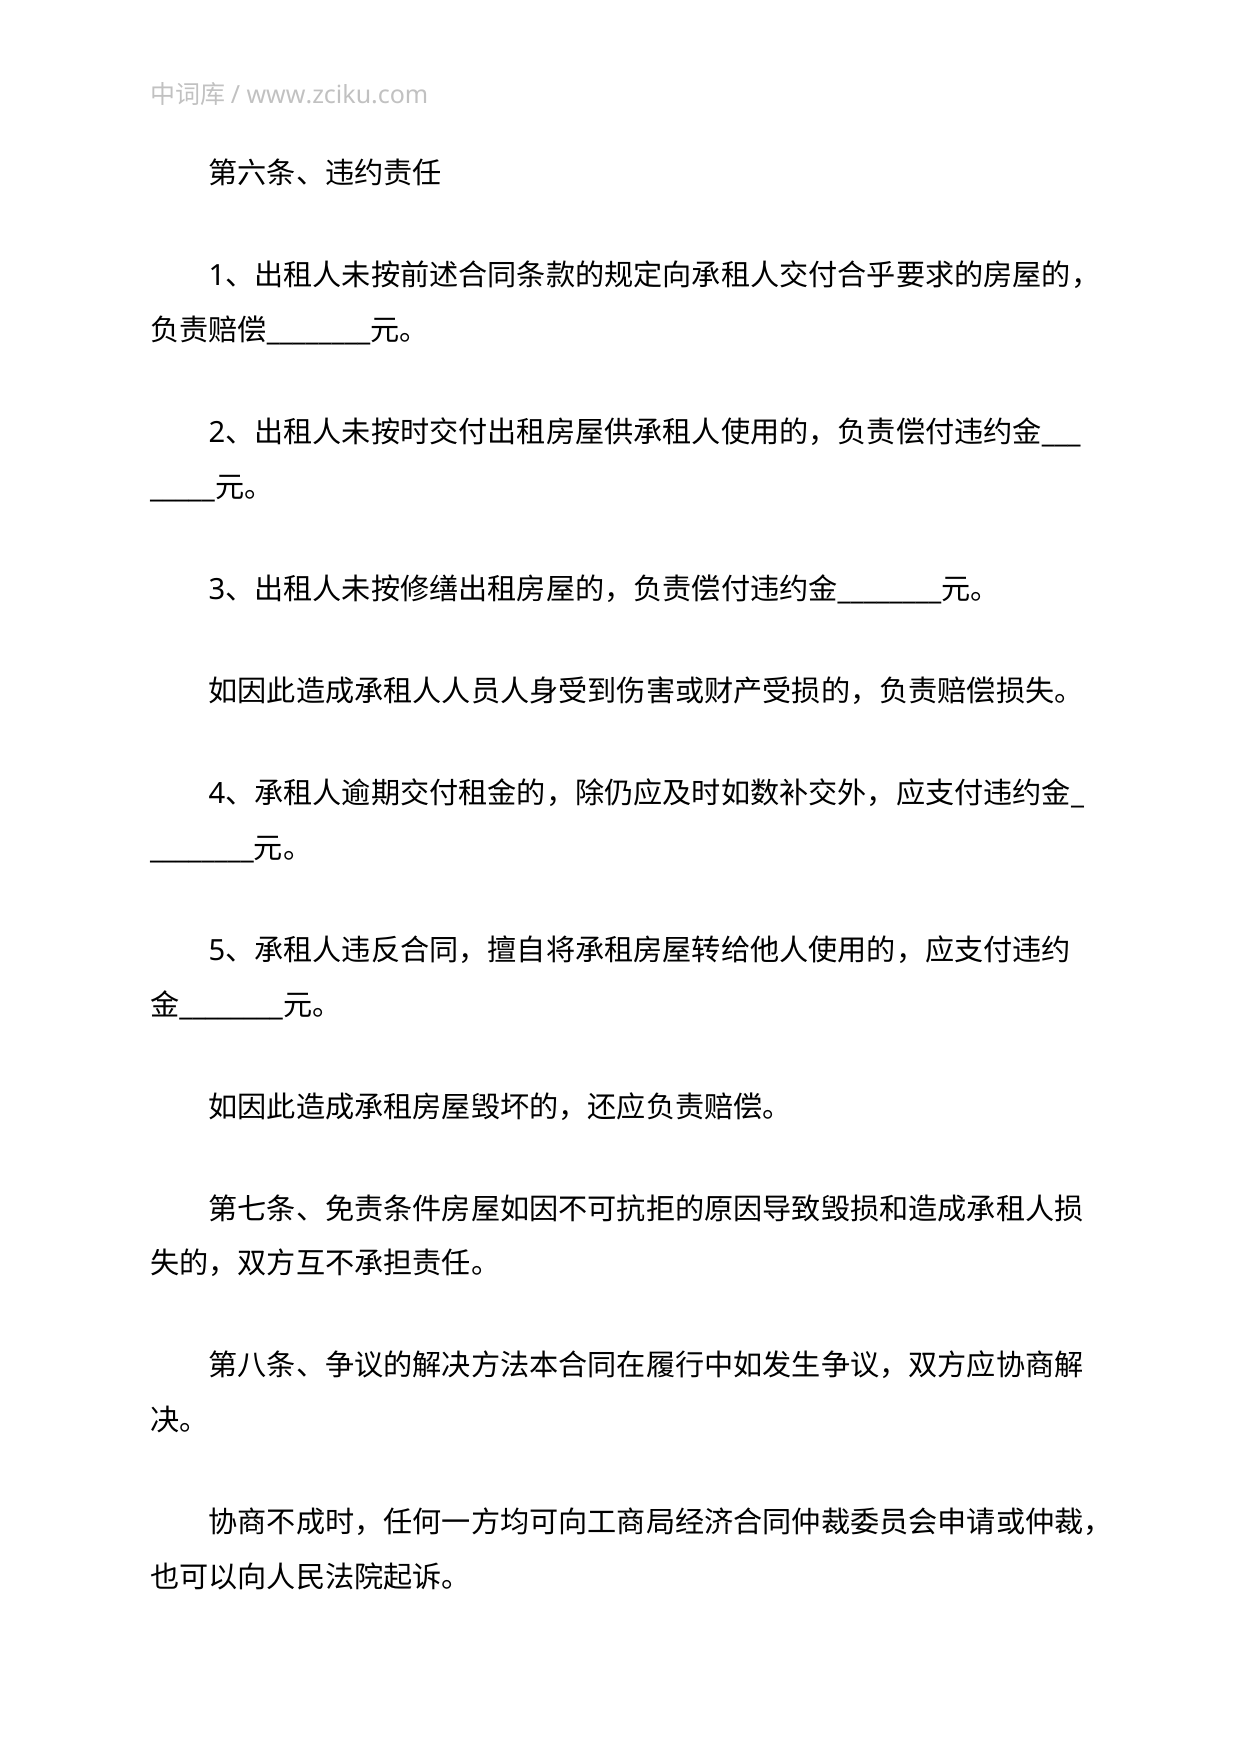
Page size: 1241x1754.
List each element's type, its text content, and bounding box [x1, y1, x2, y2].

text 协商不成时，任何一方均可向工商局经济合同仲裁委员会申请或仲裁，也可以向人民法院起诉。 [150, 1498, 1090, 1596]
text 4、承租人逾期交付租金的，除仍应及时如数补交外，应支付违约金_________元。 [150, 769, 1090, 867]
text 如因此造成承租房屋毁坏的，还应负责赔偿。 [150, 1083, 1090, 1126]
text 5、承租人违反合同，擅自将承租房屋转给他人使用的，应支付违约金________元。 [150, 926, 1090, 1024]
text 3、出租人未按修缮出租房屋的，负责偿付违约金________元。 [150, 566, 1090, 608]
text 第八条、争议的解决方法本合同在履行中如发生争议，双方应协商解决。 [150, 1342, 1090, 1439]
text 如因此造成承租人人员人身受到伤害或财产受损的，负责赔偿损失。 [150, 668, 1090, 710]
text 第六条、违约责任 [150, 150, 1090, 192]
text 第七条、免责条件房屋如因不可抗拒的原因导致毁损和造成承租人损失的，双方互不承担责任。 [150, 1185, 1090, 1282]
text 2、出租人未按时交付出租房屋供承租人使用的，负责偿付违约金________元。 [150, 409, 1090, 506]
text 1、出租人未按前述合同条款的规定向承租人交付合乎要求的房屋的，负责赔偿________元。 [150, 252, 1090, 349]
